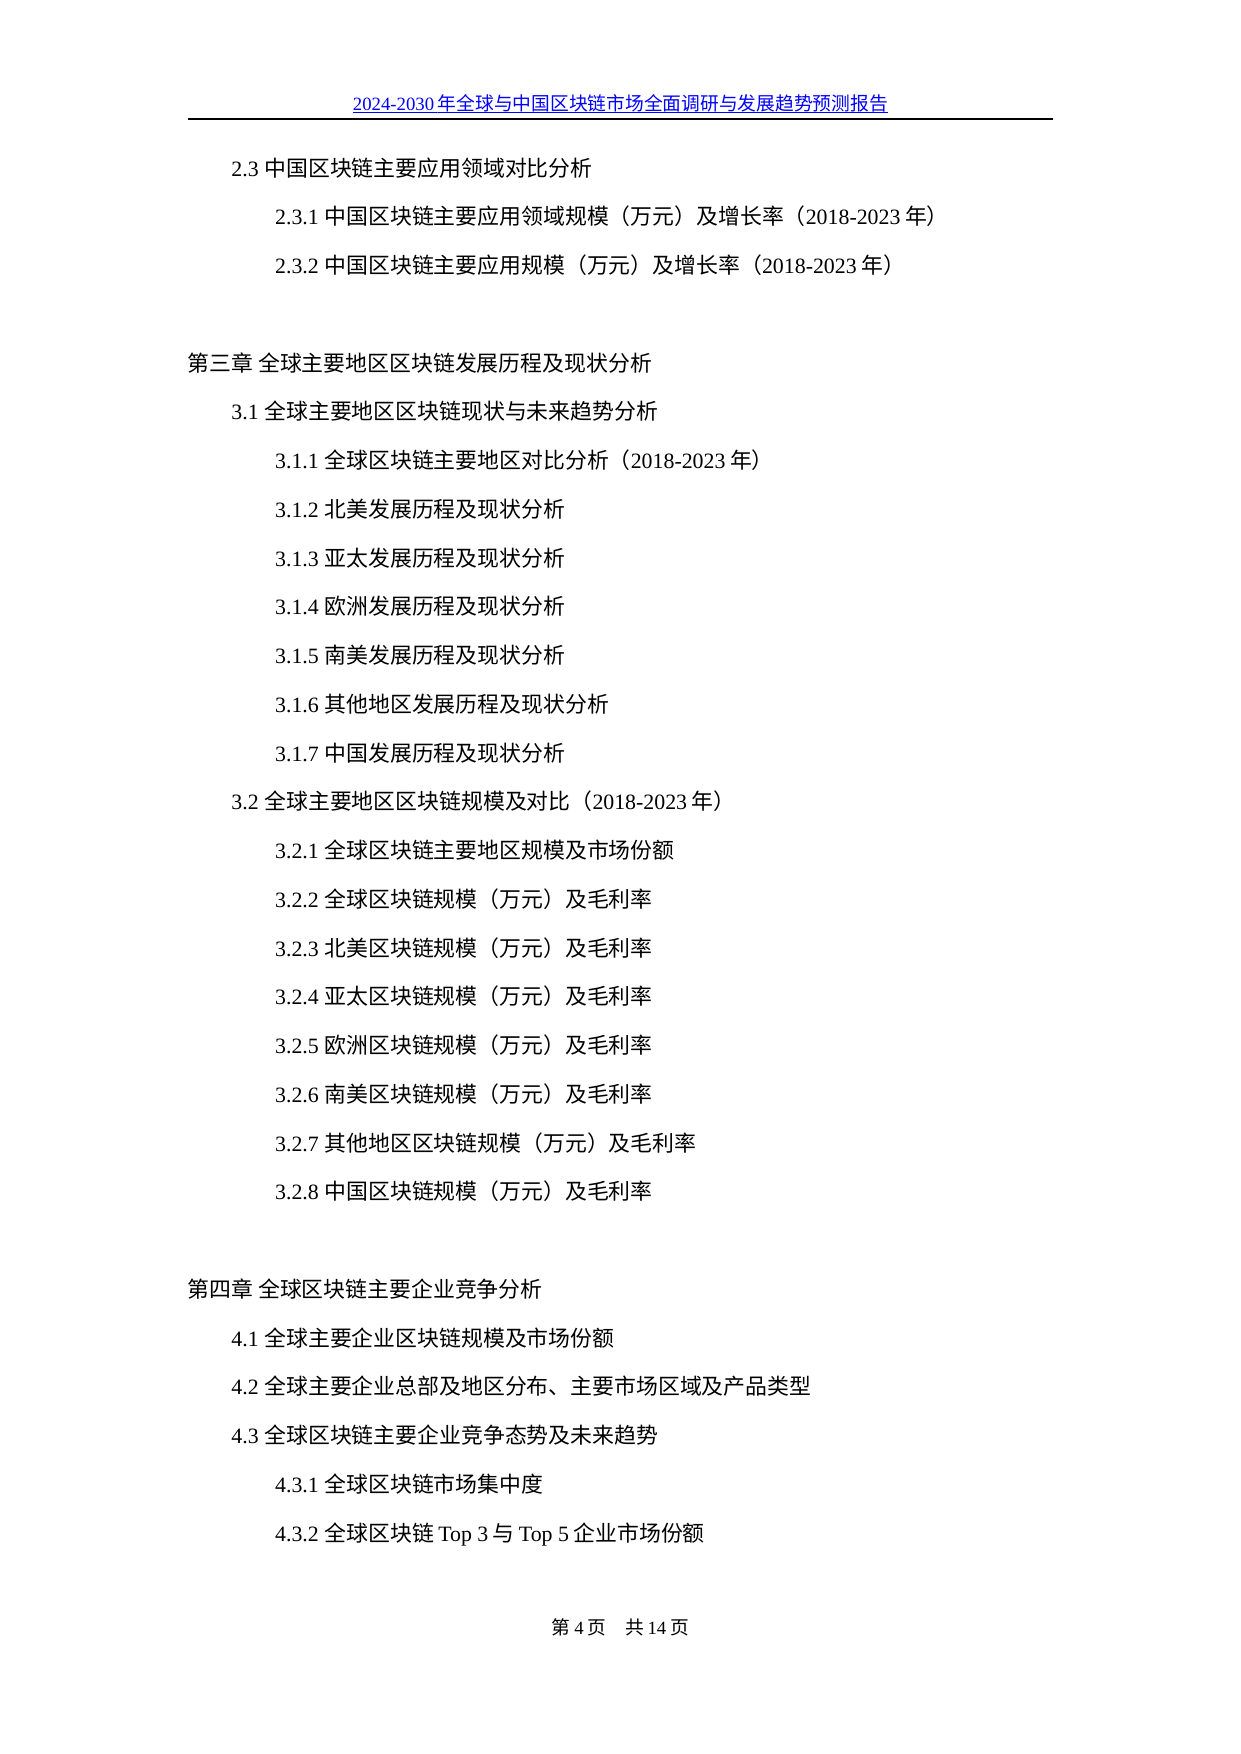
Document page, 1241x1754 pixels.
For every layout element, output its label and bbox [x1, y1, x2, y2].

text [187, 150, 1053, 1548]
